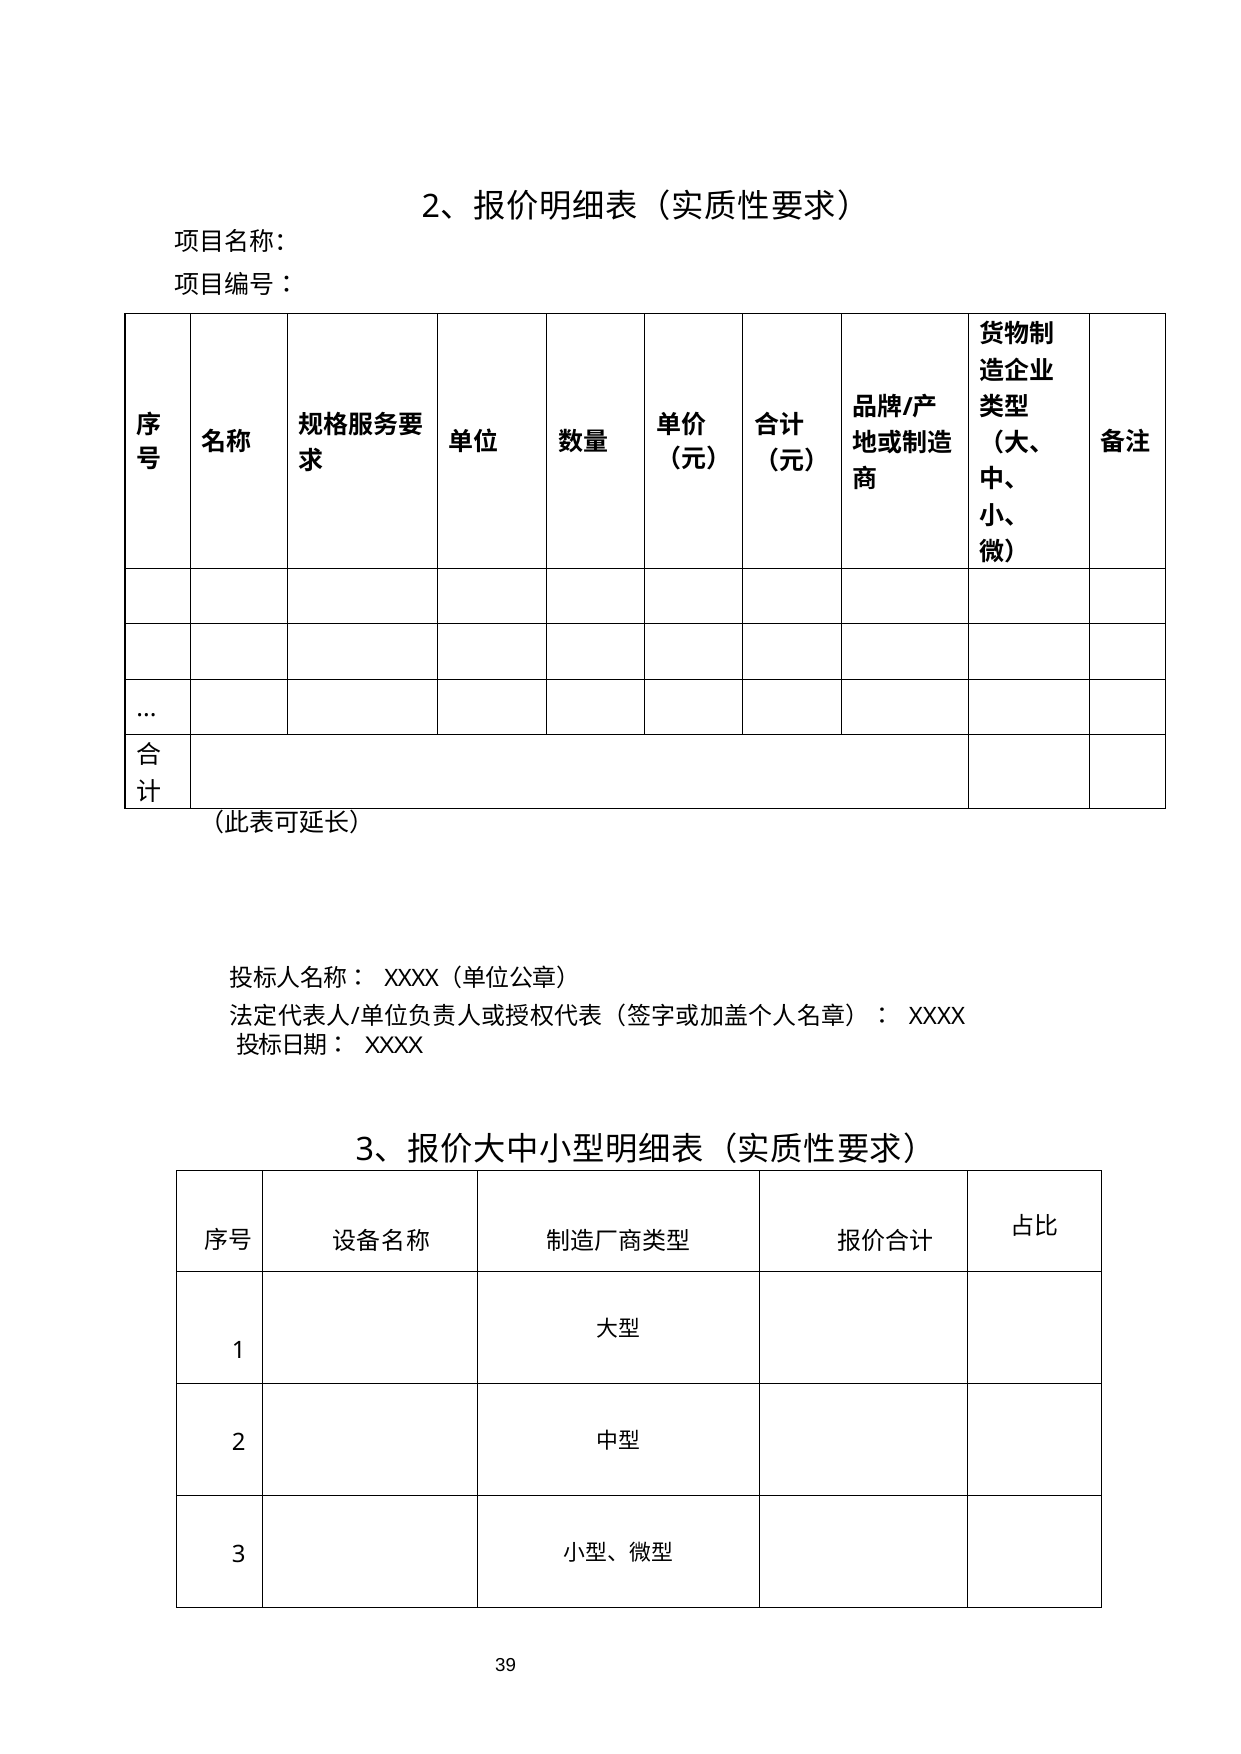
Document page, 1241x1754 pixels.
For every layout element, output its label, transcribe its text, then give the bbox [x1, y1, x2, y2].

table_cell 2 [177, 1384, 262, 1495]
table_cell [1090, 735, 1165, 807]
table_cell [438, 680, 546, 734]
table_header 单价（元） [645, 314, 742, 568]
table_cell [760, 1272, 967, 1383]
table_cell [969, 680, 1089, 734]
table_cell 合计 [126, 735, 190, 807]
table_cell [547, 569, 644, 623]
table_cell 1 [177, 1272, 262, 1383]
table_header 货物制造企业类型（大、中、小、微） [969, 314, 1089, 568]
table_cell [547, 624, 644, 678]
table_header 序号 [126, 314, 190, 568]
list 2、报价明细表（实质性要求） [174, 179, 1116, 227]
table_cell [842, 624, 968, 678]
table_cell [263, 1384, 477, 1495]
table_cell 中型 [478, 1384, 759, 1495]
table_header 单位 [438, 314, 546, 568]
table_cell [743, 569, 841, 623]
table_cell [263, 1496, 477, 1607]
table_cell [968, 1384, 1101, 1495]
table_cell [288, 624, 437, 678]
text 3、报价大中小型明细表（实质性要求） [174, 1123, 1116, 1170]
table_header 占比 [968, 1171, 1101, 1271]
table_cell [126, 569, 190, 623]
table_cell [645, 680, 742, 734]
table_header 合计（元） [743, 314, 841, 568]
table_cell [743, 680, 841, 734]
table_cell [645, 624, 742, 678]
table_header 数量 [547, 314, 644, 568]
table_cell [191, 735, 968, 807]
table_cell [1090, 680, 1165, 734]
table_cell [288, 680, 437, 734]
text 法定代表人/单位负责人或授权代表（签字或加盖个人名章）： XXXX [229, 1000, 1116, 1031]
table_header 名称 [191, 314, 287, 568]
table_cell [547, 680, 644, 734]
table_header 制造厂商类型 [478, 1171, 759, 1271]
table_cell [126, 624, 190, 678]
table_cell [968, 1272, 1101, 1383]
text （此表可延长） [174, 809, 1116, 837]
table_cell [760, 1496, 967, 1607]
table_cell [842, 680, 968, 734]
table_cell [842, 569, 968, 623]
table_cell [1090, 624, 1165, 678]
table_header 序号 [177, 1171, 262, 1271]
table_cell [969, 569, 1089, 623]
text 项目名称： [174, 227, 1116, 255]
table_cell [288, 569, 437, 623]
text 项目编号： [174, 270, 1116, 298]
table_cell [263, 1272, 477, 1383]
table_cell [191, 680, 287, 734]
table_cell 小型、微型 [478, 1496, 759, 1607]
table_cell [438, 624, 546, 678]
table_cell [969, 735, 1089, 807]
table_cell [191, 569, 287, 623]
table_cell ... [126, 680, 190, 734]
table_cell [968, 1496, 1101, 1607]
table_cell [645, 569, 742, 623]
table_cell [438, 569, 546, 623]
table_header 备注 [1090, 314, 1165, 568]
table_cell [743, 624, 841, 678]
table_cell 3 [177, 1496, 262, 1607]
table_header 规格服务要求 [288, 314, 437, 568]
table_header 报价合计 [760, 1171, 967, 1271]
table_cell 大型 [478, 1272, 759, 1383]
table_header 设备名称 [263, 1171, 477, 1271]
table_cell [969, 624, 1089, 678]
table_cell [1090, 569, 1165, 623]
table_header 品牌/产地或制造商 [842, 314, 968, 568]
text 投标日期： XXXX [174, 1031, 1116, 1058]
text 投标人名称： XXXX（单位公章） [229, 961, 1116, 992]
table_cell [191, 624, 287, 678]
table_cell [760, 1384, 967, 1495]
